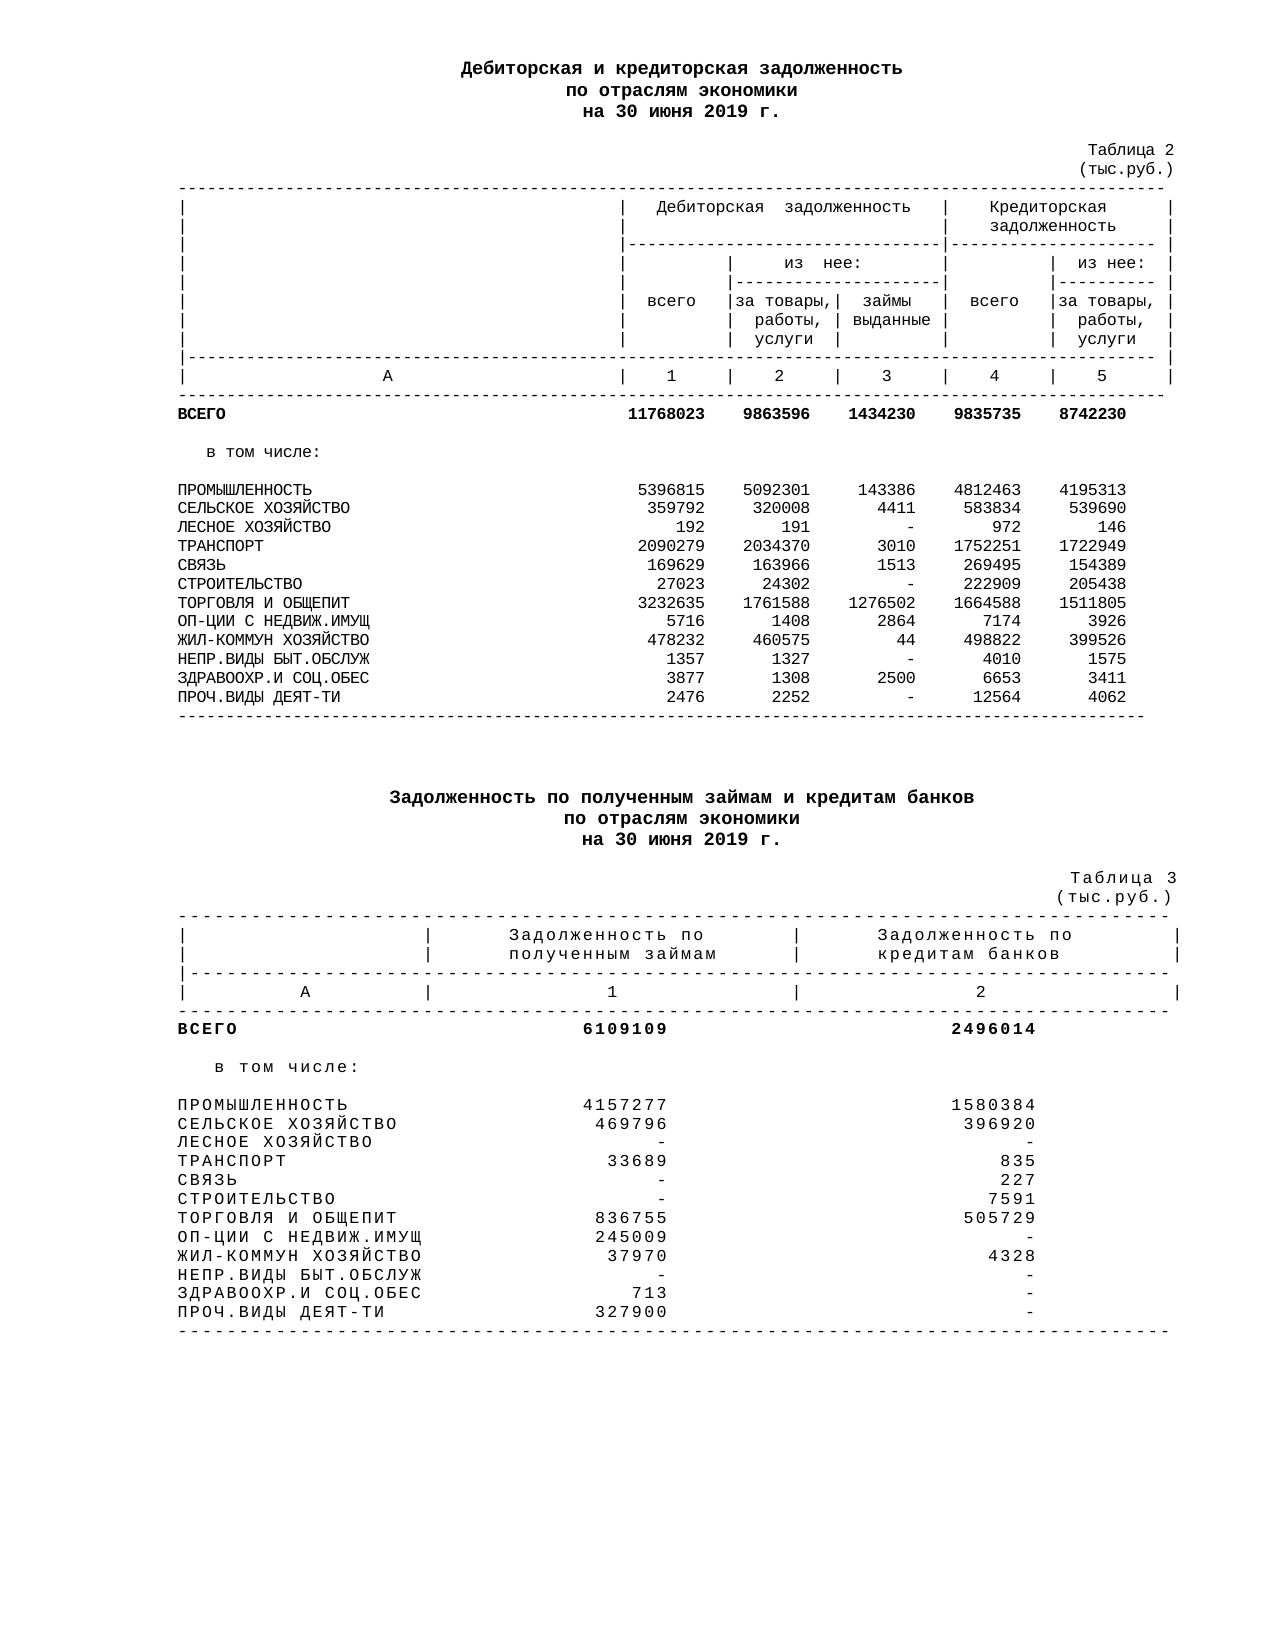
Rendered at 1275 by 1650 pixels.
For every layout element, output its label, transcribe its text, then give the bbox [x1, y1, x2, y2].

text СЕЛЬСКОЕ ХОЗЯЙСТВО 359792 320008 4411 583834 539690 [177, 500, 1186, 519]
text HЕПР.ВИДЫ БЫТ.ОБСЛУЖ - - [177, 1266, 1186, 1285]
text HЕПР.ВИДЫ БЫТ.ОБСЛУЖ 1357 1327 - 4010 1575 [177, 651, 1186, 669]
text на 30 июня 2019 г. [177, 102, 1186, 123]
text --------------------------------------------------------------------------------- [177, 1002, 1186, 1021]
text |--------------------------------------------------------------------------------------------------- | [177, 349, 1186, 368]
text --------------------------------------------------------------------------------- [177, 908, 1186, 927]
text СТРОИТЕЛЬСТВО 27023 24302 - 222909 205438 [177, 575, 1186, 594]
text на 30 июня 2019 г. [177, 830, 1186, 851]
text (тыс.руб.) [177, 161, 1186, 179]
text ЖИЛ-КОММУН ХОЗЯЙСТВО 478232 460575 44 498822 399526 [177, 632, 1186, 651]
text ВСЕГО 11768023 9863596 1434230 9835735 8742230 [177, 406, 1186, 424]
text СВЯЗЬ 169629 163966 1513 269495 154389 [177, 556, 1186, 575]
text ЛЕСНОЕ ХОЗЯЙСТВО 192 191 - 972 146 [177, 519, 1186, 538]
text Дебиторская и кредиторская задолженность [177, 59, 1186, 80]
text | | | работы, | выданные | | работы, | [177, 311, 1186, 330]
text ТРАНСПОРТ 33689 835 [177, 1153, 1186, 1172]
text в том числе: [177, 1059, 1186, 1077]
text в том числе: [177, 443, 1186, 462]
text | | Дебиторская задолженность | Кредиторская | [177, 198, 1186, 217]
text | | | услуги | | | услуги | [177, 330, 1186, 349]
text ВСЕГО 6109109 2496014 [177, 1021, 1186, 1040]
text ПРОЧ.ВИДЫ ДЕЯТ-ТИ 327900 - [177, 1304, 1186, 1323]
text ОП-ЦИИ С НЕДВИЖ.ИМУЩ 5716 1408 2864 7174 3926 [177, 613, 1186, 632]
text | | всего |за товары,| займы | всего |за товары, | [177, 292, 1186, 311]
text ОП-ЦИИ С НЕДВИЖ.ИМУЩ 245009 - [177, 1228, 1186, 1247]
text по отраслям экономики [177, 80, 1186, 102]
text | | |---------------------| |---------- | [177, 274, 1186, 292]
text | | | задолженность | [177, 217, 1186, 236]
text ЖИЛ-КОММУН ХОЗЯЙСТВО 37970 4328 [177, 1247, 1186, 1266]
text Задолженность по полученным займам и кредитам банков [177, 787, 1186, 809]
text | A | 1 | 2 | [177, 983, 1186, 1002]
text ТОРГОВЛЯ И ОБЩЕПИТ 836755 505729 [177, 1209, 1186, 1228]
text ----------------------------------------------------------------------------------------------------- [177, 179, 1186, 198]
text Таблица 2 [177, 142, 1186, 161]
text СВЯЗЬ - 227 [177, 1172, 1186, 1191]
text | A | 1 | 2 | 3 | 4 | 5 | [177, 368, 1186, 387]
text СТРОИТЕЛЬСТВО - 7591 [177, 1191, 1186, 1209]
text | | полученным займам | кредитам банков | [177, 946, 1186, 964]
text ЗДРАВООХР.И СОЦ.ОБЕС 3877 1308 2500 6653 3411 [177, 669, 1186, 688]
text ПРОМЫШЛЕННОСТЬ 5396815 5092301 143386 4812463 4195313 [177, 481, 1186, 500]
text |-------------------------------------------------------------------------------- [177, 964, 1186, 983]
text | | Задолженность по | Задолженность по | [177, 927, 1186, 946]
text ----------------------------------------------------------------------------------------------------- [177, 387, 1186, 406]
text (тыс.руб.) [177, 889, 1186, 908]
text ЛЕСНОЕ ХОЗЯЙСТВО - - [177, 1134, 1186, 1153]
text ТОРГОВЛЯ И ОБЩЕПИТ 3232635 1761588 1276502 1664588 1511805 [177, 594, 1186, 613]
text СЕЛЬСКОЕ ХОЗЯЙСТВО 469796 396920 [177, 1115, 1186, 1134]
text по отраслям экономики [177, 809, 1186, 830]
text Таблица 3 [177, 870, 1186, 889]
text | | | из нее: | | из нее: | [177, 255, 1186, 274]
text ПРОМЫШЛЕННОСТЬ 4157277 1580384 [177, 1096, 1186, 1115]
text --------------------------------------------------------------------------------- [177, 1323, 1186, 1341]
text ЗДРАВООХР.И СОЦ.ОБЕС 713 - [177, 1285, 1186, 1304]
text ПРОЧ.ВИДЫ ДЕЯТ-ТИ 2476 2252 - 12564 4062 [177, 688, 1186, 707]
text ТРАНСПОРТ 2090279 2034370 3010 1752251 1722949 [177, 538, 1186, 556]
text | |--------------------------------|--------------------- | [177, 236, 1186, 255]
text ----------------------------------------------------------------------------------------------------- [177, 707, 1186, 726]
